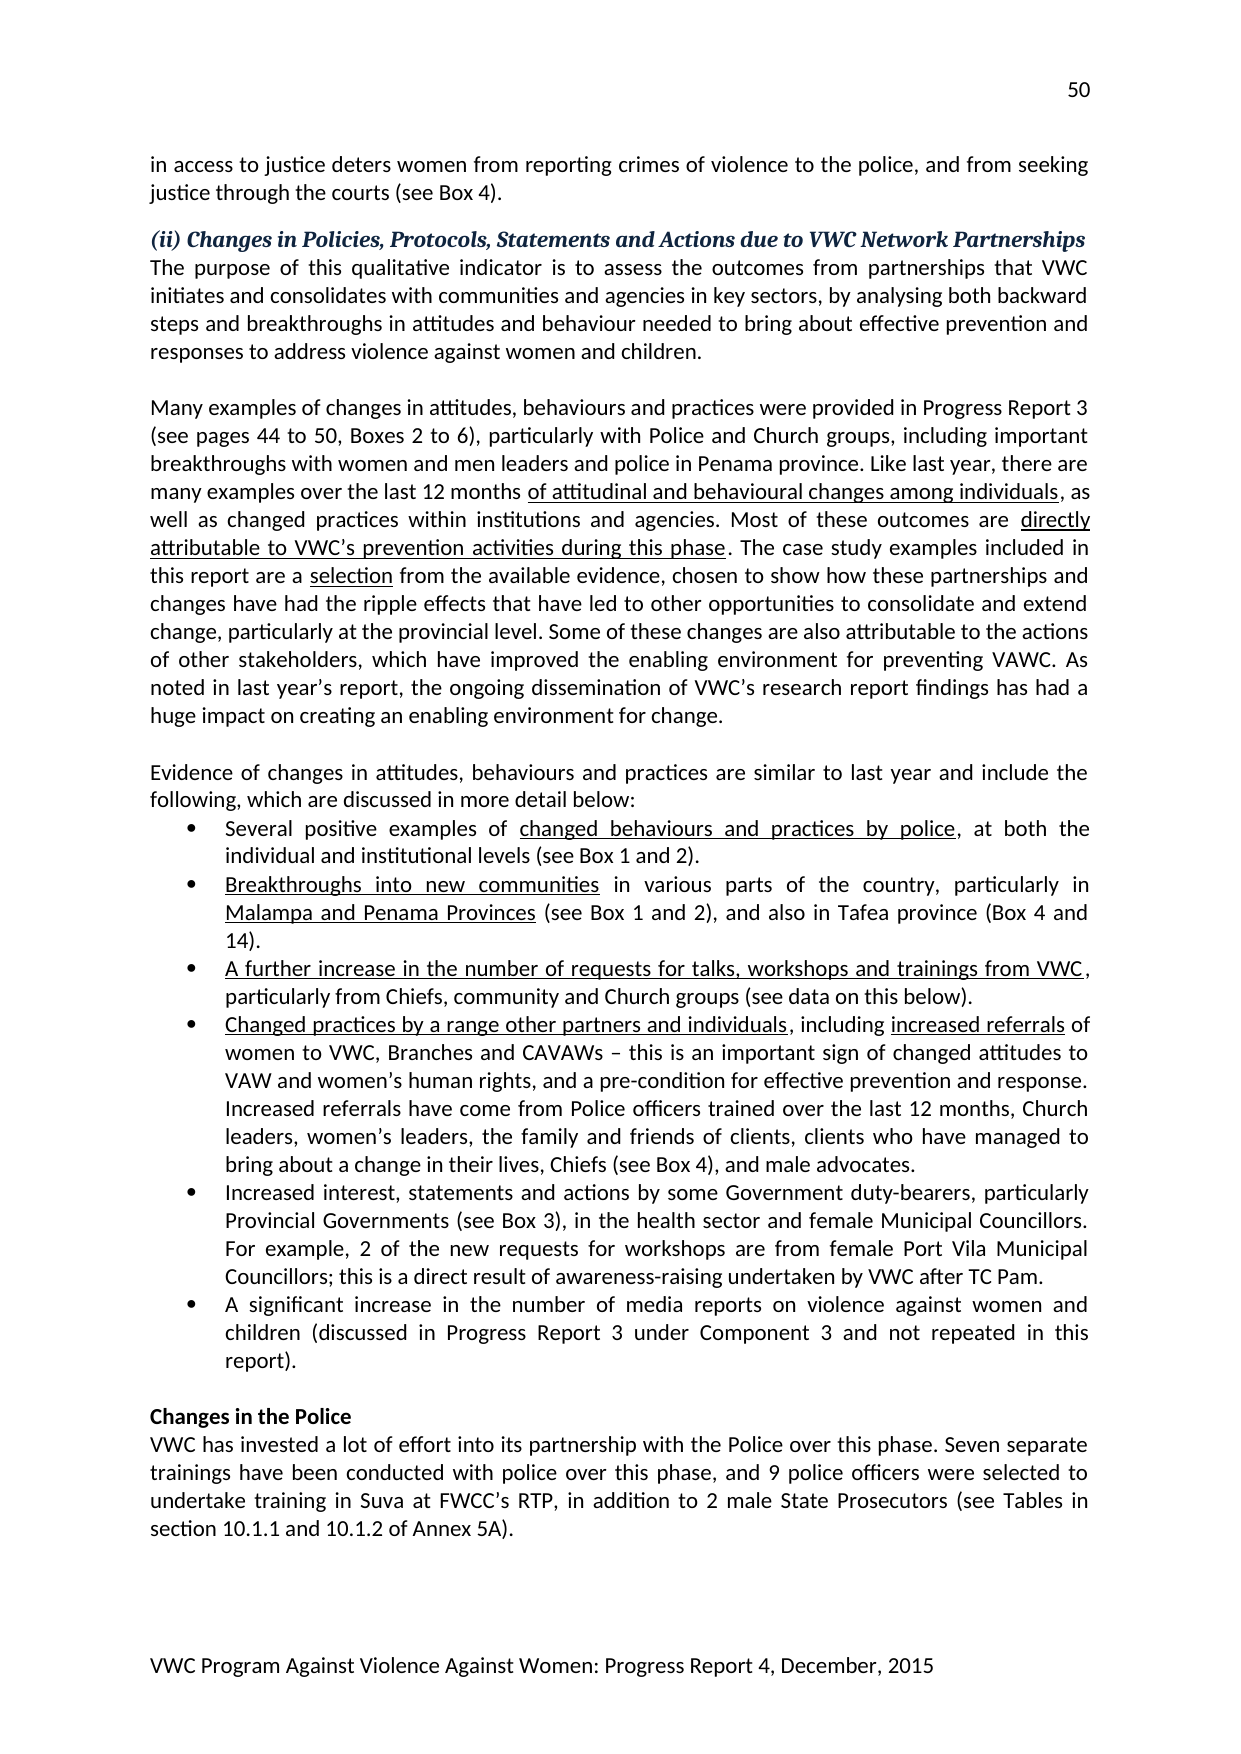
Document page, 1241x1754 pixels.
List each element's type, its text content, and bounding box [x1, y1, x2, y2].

text VWC has invested a lot of effort into its partnership with the Police over this phase. Seven separate trainings have been conducted with police over this phase, and 9 police officers were selected to undertake training in Suva at FWCC’s RTP, in addition to 2 male State Prosecutors (see Tables in section 10.1.1 and 10.1.2 of Annex 5A). [150, 1430, 1090, 1542]
list Several positive examples of changed behaviours and practices by police, at both the individual and institutional levels (see Box 1 and 2). [187, 814, 1090, 870]
list Breakthroughs into new communities in various parts of the country, particularly in Malampa and Penama Provinces (see Box 1 and 2), and also in Tafea province (Box 4 and 14). [187, 870, 1090, 954]
list A further increase in the number of requests for talks, workshops and trainings from VWC, particularly from Chiefs, community and Church groups (see data on this below). [187, 954, 1090, 1010]
text Many examples of changes in attitudes, behaviours and practices were provided in Progress Report 3 (see pages 44 to 50, Boxes 2 to 6), particularly with Police and Church groups, including important breakthroughs with women and men leaders and police in Penama province. Like last year, there are many examples over the last 12 months of attitudinal and behavioural changes among individuals, as well as changed practices within institutions and agencies. Most of these outcomes are directly attributable to VWC’s prevention activities during this phase. The case study examples included in this report are a selection from the available evidence, chosen to show how these partnerships and changes have had the ripple effects that have led to other opportunities to consolidate and extend change, particularly at the provincial level. Some of these changes are also attributable to the actions of other stakeholders, which have improved the enabling environment for preventing VAWC. As noted in last year’s report, the ongoing dissemination of VWC’s research report findings has had a huge impact on creating an enabling environment for change. [150, 393, 1090, 729]
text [150, 150, 1090, 206]
list A significant increase in the number of media reports on violence against women and children (discussed in Progress Report 3 under Component 3 and not repeated in this report). [187, 1290, 1090, 1374]
text The purpose of this qualitative indicator is to assess the outcomes from partnerships that VWC initiates and consolidates with communities and agencies in key sectors, by analysing both backward steps and breakthroughs in attitudes and behaviour needed to bring about effective prevention and responses to address violence against women and children. [150, 253, 1090, 365]
list Changed practices by a range other partners and individuals, including increased referrals of women to VWC, Branches and CAVAWs – this is an important sign of changed attitudes to VAW and women’s human rights, and a pre-condition for effective prevention and response. Increased referrals have come from Police officers trained over the last 12 months, Church leaders, women’s leaders, the family and friends of clients, clients who have managed to bring about a change in their lives, Chiefs (see Box 4), and male advocates. [187, 1010, 1090, 1178]
list Increased interest, statements and actions by some Government duty-bearers, particularly Provincial Governments (see Box 3), in the health sector and female Municipal Councillors. For example, 2 of the new requests for workshops are from female Port Vila Municipal Councillors; this is a direct result of awareness-raising undertaken by VWC after TC Pam. [187, 1178, 1090, 1290]
text Changes in the Police [150, 1402, 1090, 1430]
text Evidence of changes in attitudes, behaviours and practices are similar to last year and include the following, which are discussed in more detail below: [150, 758, 1090, 814]
subtitle (ii) Changes in Policies, Protocols, Statements and Actions due to VWC Network Partnerships [150, 227, 1090, 253]
